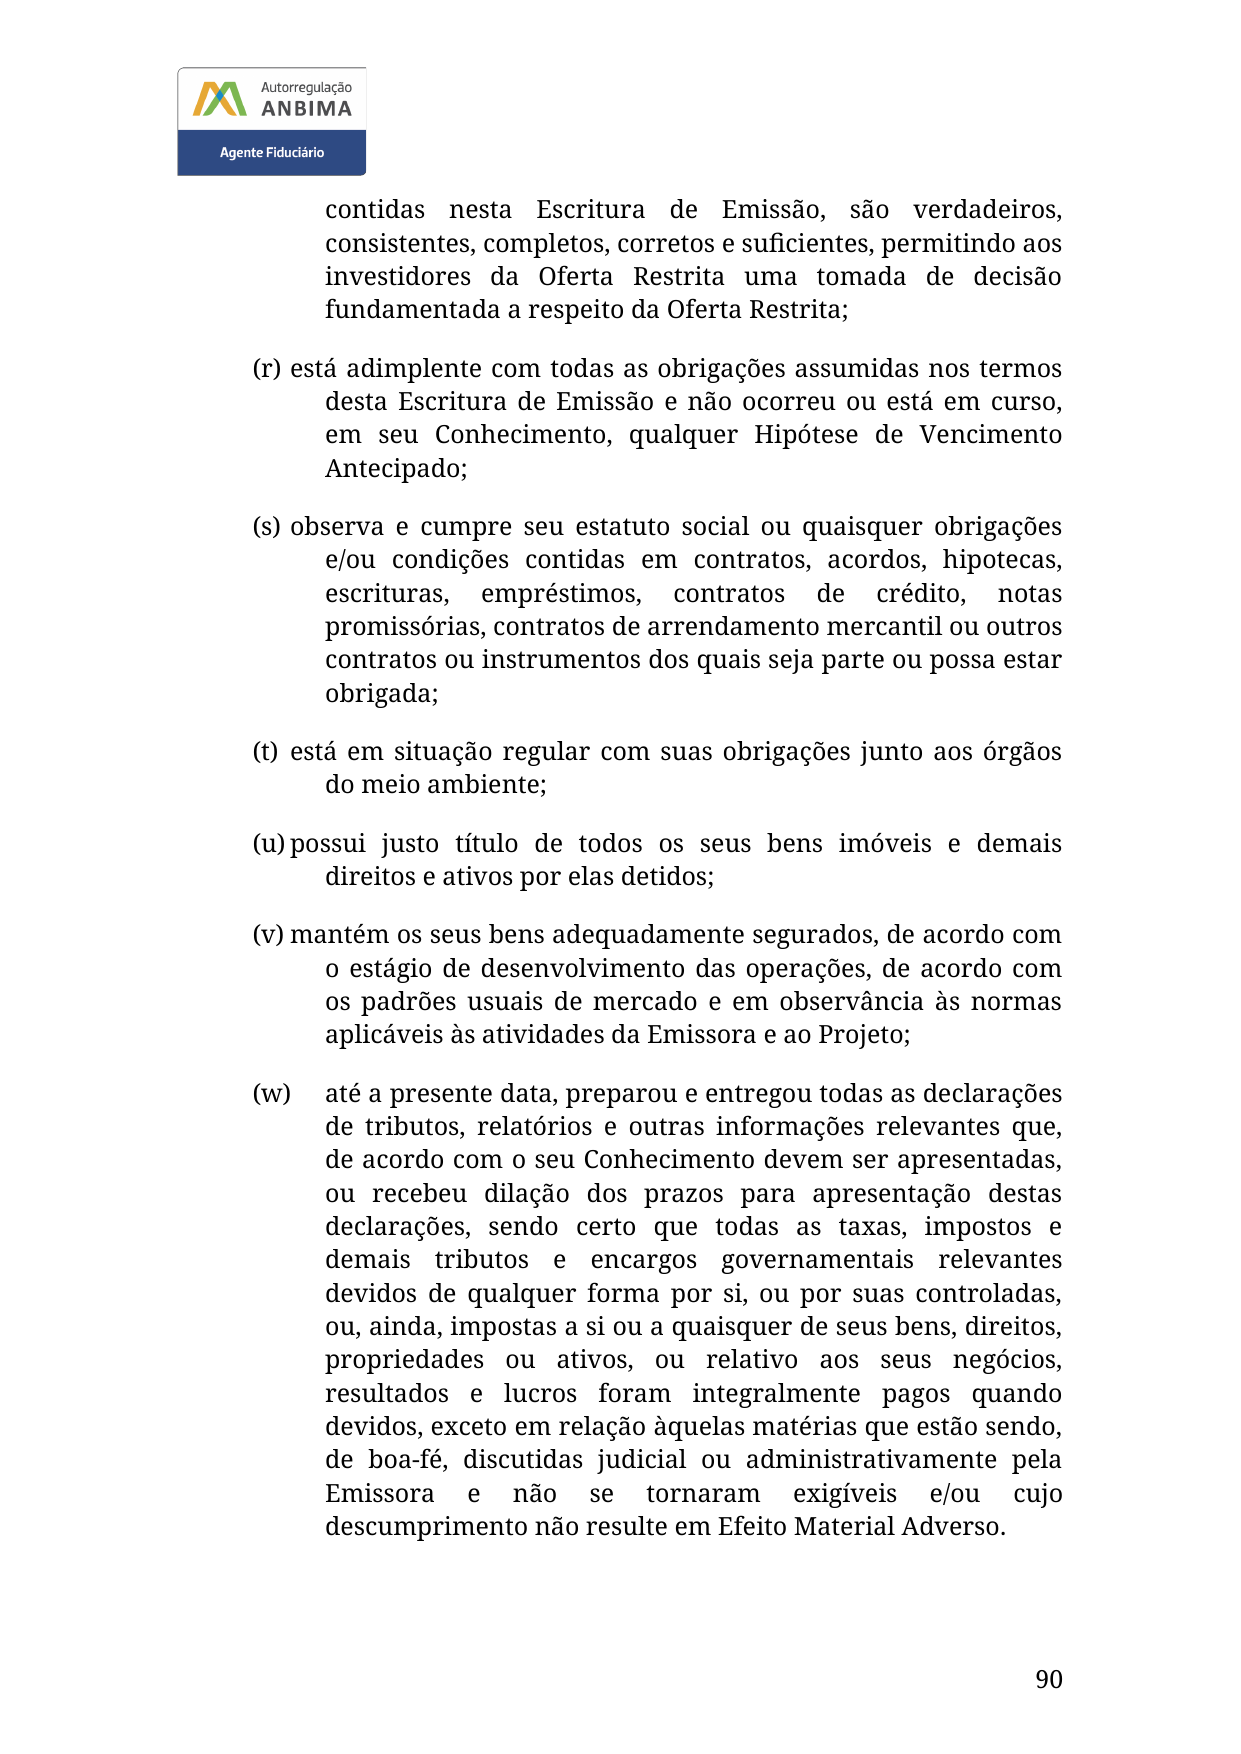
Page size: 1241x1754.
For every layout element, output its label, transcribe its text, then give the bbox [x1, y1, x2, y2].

list está adimplente com todas as obrigações assumidas nos termos desta Escritura de Emissão e não ocorreu ou está em curso, em seu Conhecimento, qualquer Hipótese de Vencimento Antecipado; [252, 350, 1063, 484]
list observa e cumpre seu estatuto social ou quaisquer obrigações e/ou condições contidas em contratos, acordos, hipotecas, escrituras, empréstimos, contratos de crédito, notas promissórias, contratos de arrendamento mercantil ou outros contratos ou instrumentos dos quais seja parte ou possa estar obrigada; [252, 509, 1063, 709]
list possui justo título de todos os seus bens imóveis e demais direitos e ativos por elas detidos; [252, 825, 1063, 892]
list mantém os seus bens adequadamente segurados, de acordo com o estágio de desenvolvimento das operações, de acordo com os padrões usuais de mercado e em observância às normas aplicáveis às atividades da Emissora e ao Projeto; [252, 917, 1063, 1050]
list está em situação regular com suas obrigações junto aos órgãos do meio ambiente; [252, 734, 1063, 800]
list até a presente data, preparou e entregou todas as declarações de tributos, relatórios e outras informações relevantes que, de acordo com o seu Conhecimento devem ser apresentadas, ou recebeu dilação dos prazos para apresentação destas declarações, sendo certo que todas as taxas, impostos e demais tributos e encargos governamentais relevantes devidos de qualquer forma por si, ou por suas controladas, ou, ainda, impostas a si ou a quaisquer de seus bens, direitos, propriedades ou ativos, ou relativo aos seus negócios, resultados e lucros foram integralmente pagos quando devidos, exceto em relação àquelas matérias que estão sendo, de boa-fé, discutidas judicial ou administrativamente pela Emissora e não se tornaram exigíveis e/ou cujo descumprimento não resulte em Efeito Material Adverso. [252, 1075, 1063, 1542]
picture [177, 67, 367, 176]
